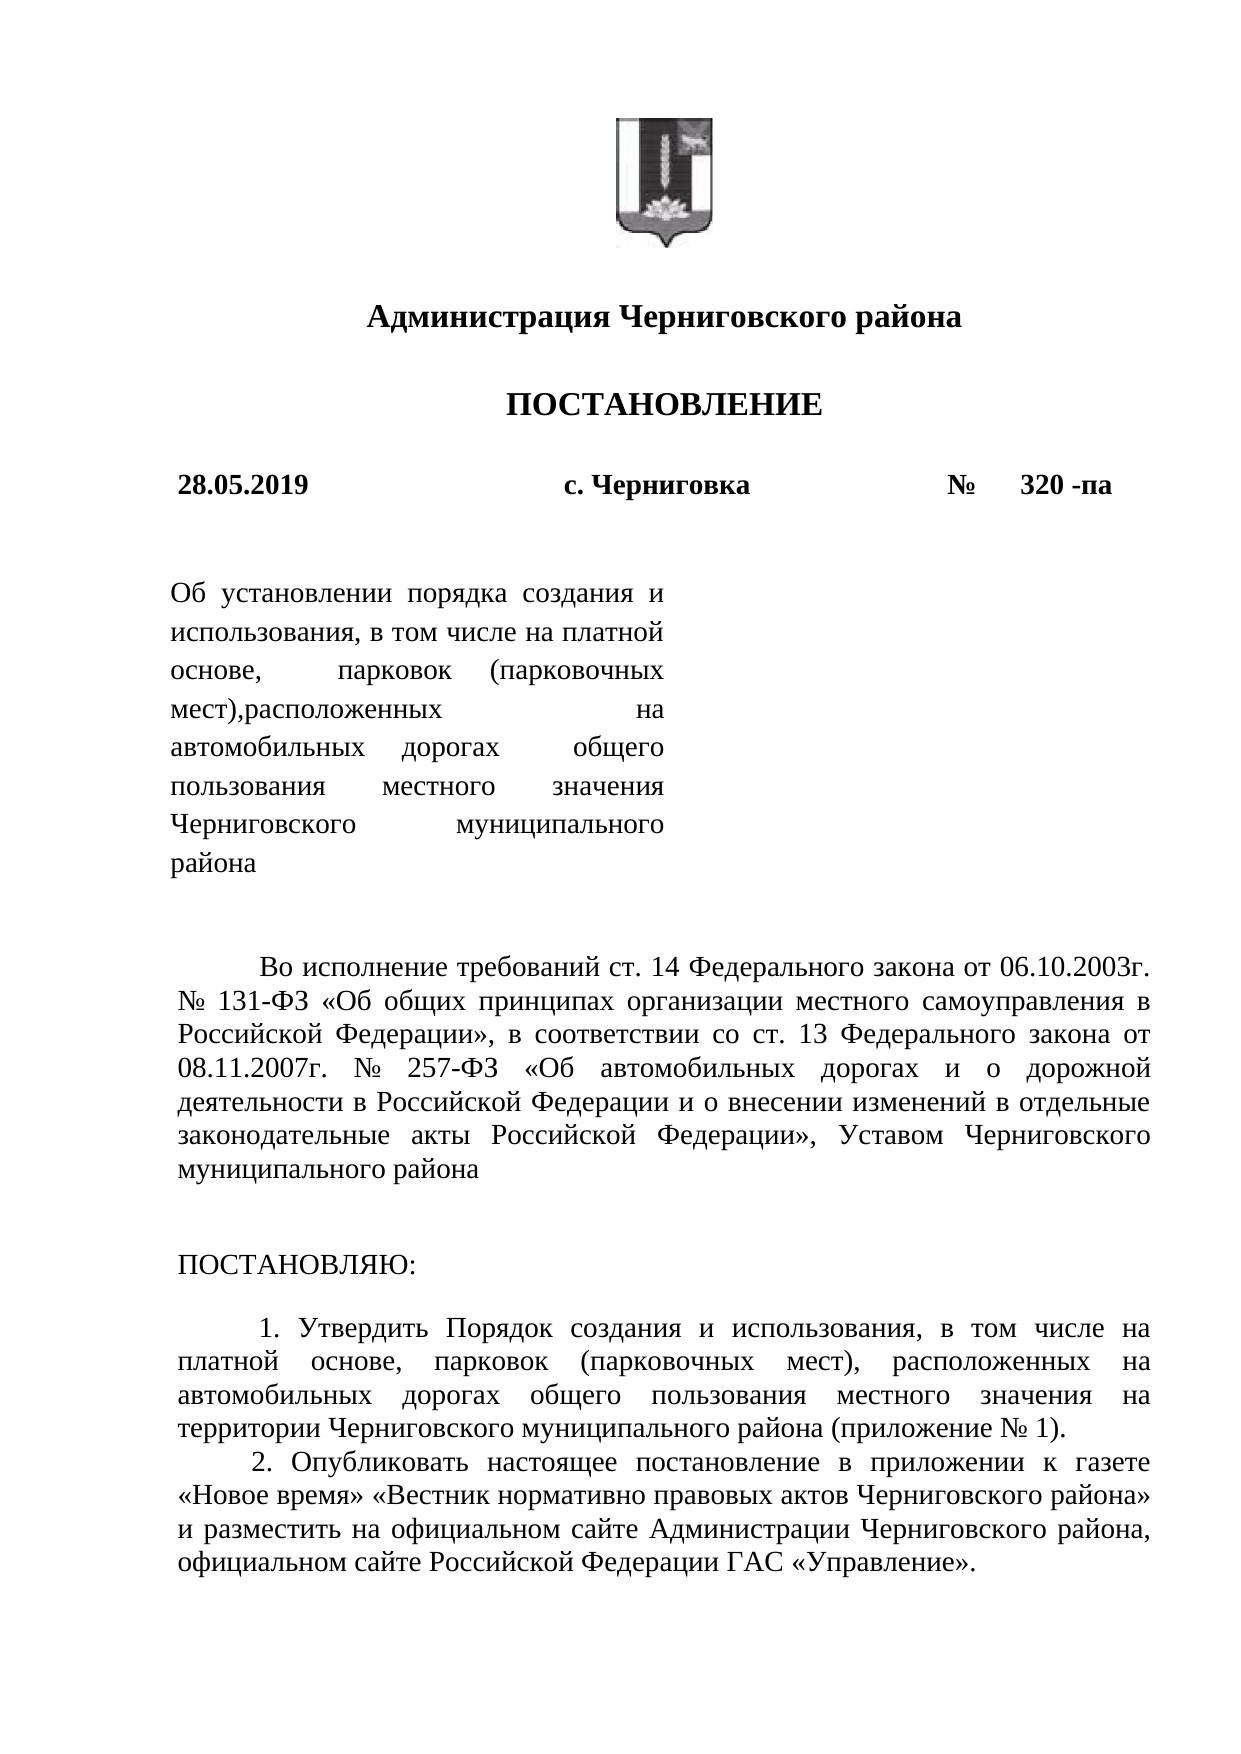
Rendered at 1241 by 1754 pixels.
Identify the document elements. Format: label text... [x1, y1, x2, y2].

text Во исполнение требований ст. 14 Федерального закона от 06.10.2003г. № 131-ФЗ «Об общих принципах организации местного самоуправления в Российской Федерации», в соответствии со ст. 13 Федерального закона от 08.11.2007г. № 257-ФЗ «Об автомобильных дорогах и о дорожной деятельности в Российской Федерации и о внесении изменений в отдельные законодательные акты Российской Федерации», Уставом Черниговского муниципального района [177, 949, 1152, 1184]
picture [616, 118, 713, 248]
text Администрация Черниговского района [177, 296, 1152, 334]
text 28.05.2019 с. Черниговка № 320 -па [177, 467, 1152, 532]
text 1. Утвердить Порядок создания и использования, в том числе на платной основе, парковок (парковочных мест), расположенных на автомобильных дорогах общего пользования местного значения на территории Черниговского муниципального района (приложение № 1). [177, 1310, 1152, 1444]
text ПОСТАНОВЛЯЮ: [140, 1247, 1152, 1281]
text 2. Опубликовать настоящее постановление в приложении к газете «Новое время» «Вестник нормативно правовых актов Черниговского района» и разместить на официальном сайте Администрации Черниговского района, официальном сайте Российской Федерации ГАС «Управление». [177, 1444, 1152, 1578]
text ПОСТАНОВЛЕНИЕ [177, 384, 1152, 422]
table_header Об установлении порядка создания и использования, в том числе на платной основе, парковок (парковочных мест),расположенных на автомобильных дорогах общего пользования местного значения Черниговского муниципального района [159, 575, 676, 882]
